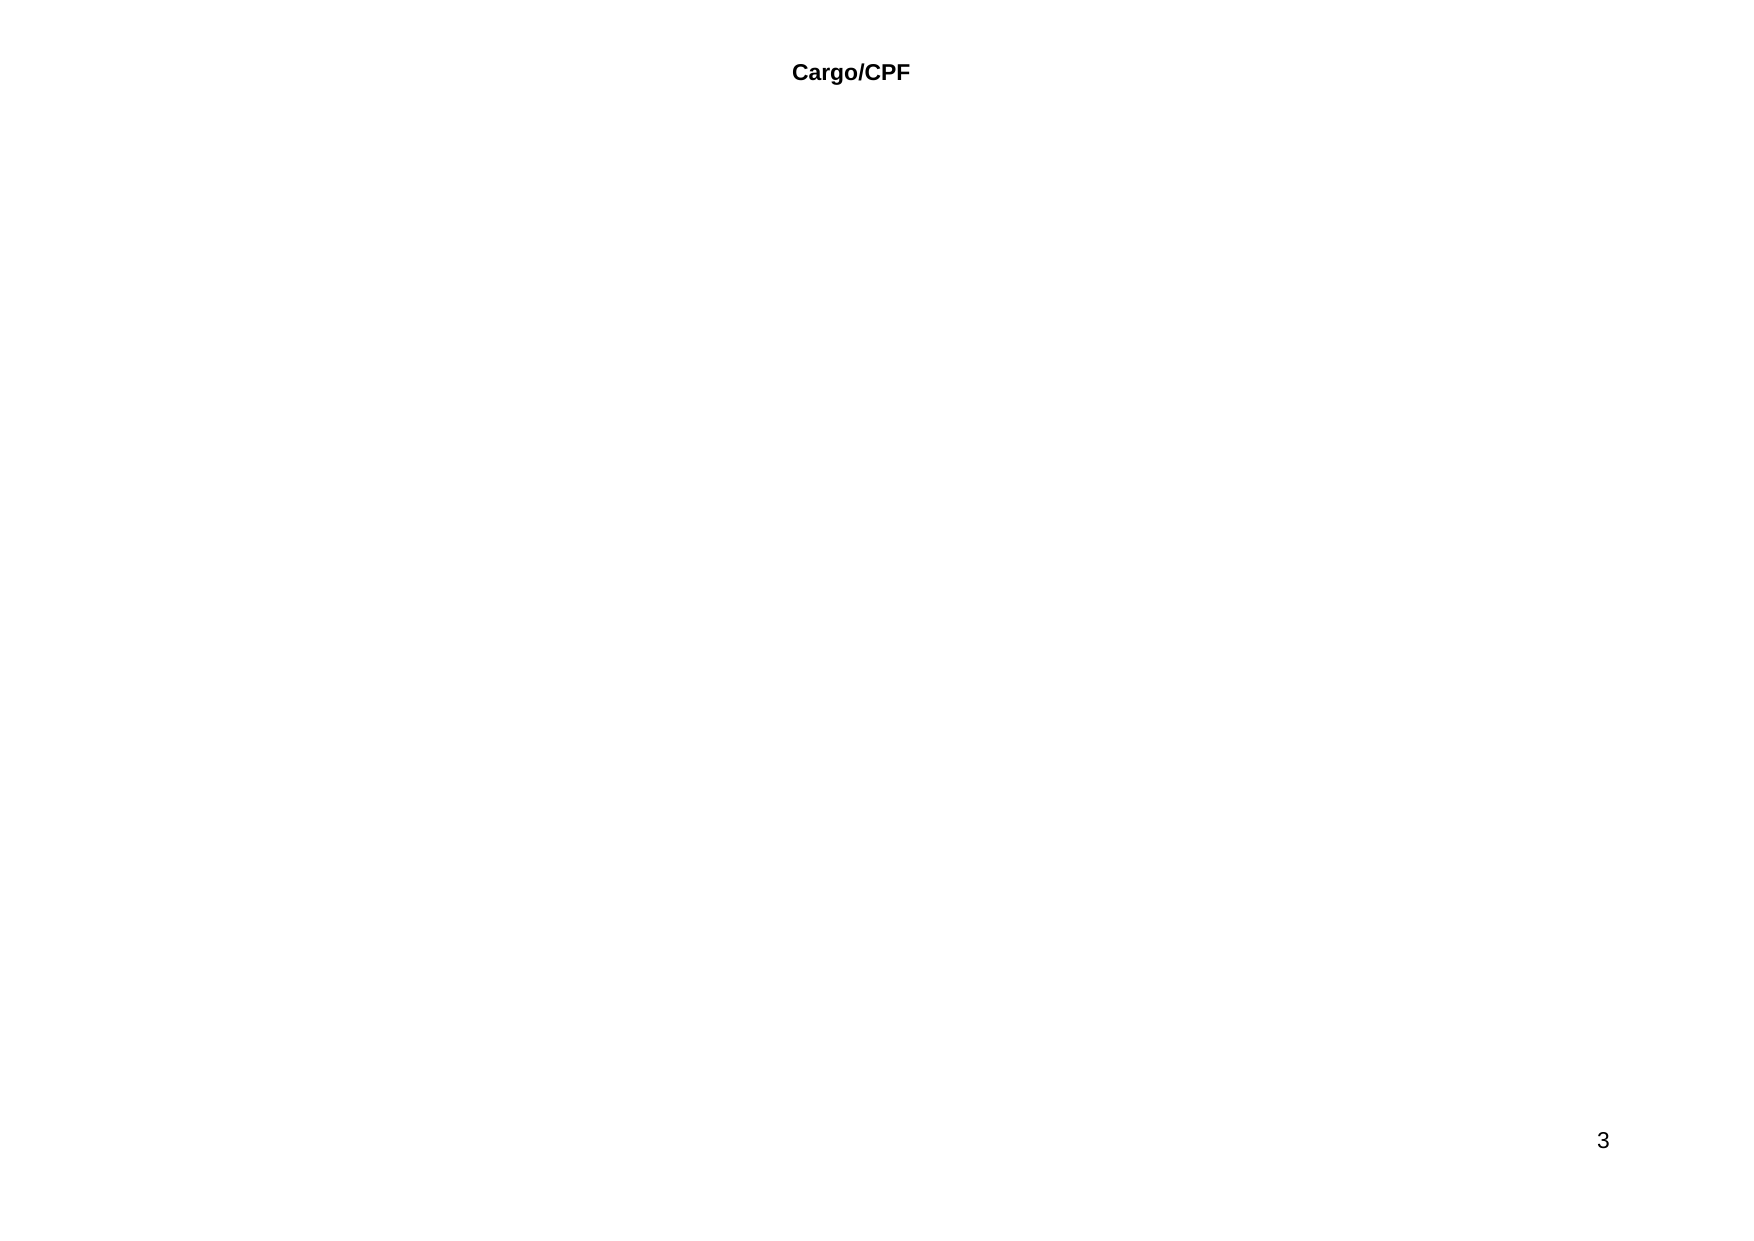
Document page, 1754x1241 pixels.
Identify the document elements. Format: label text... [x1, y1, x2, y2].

text Cargo/CPF [88, 59, 1614, 86]
